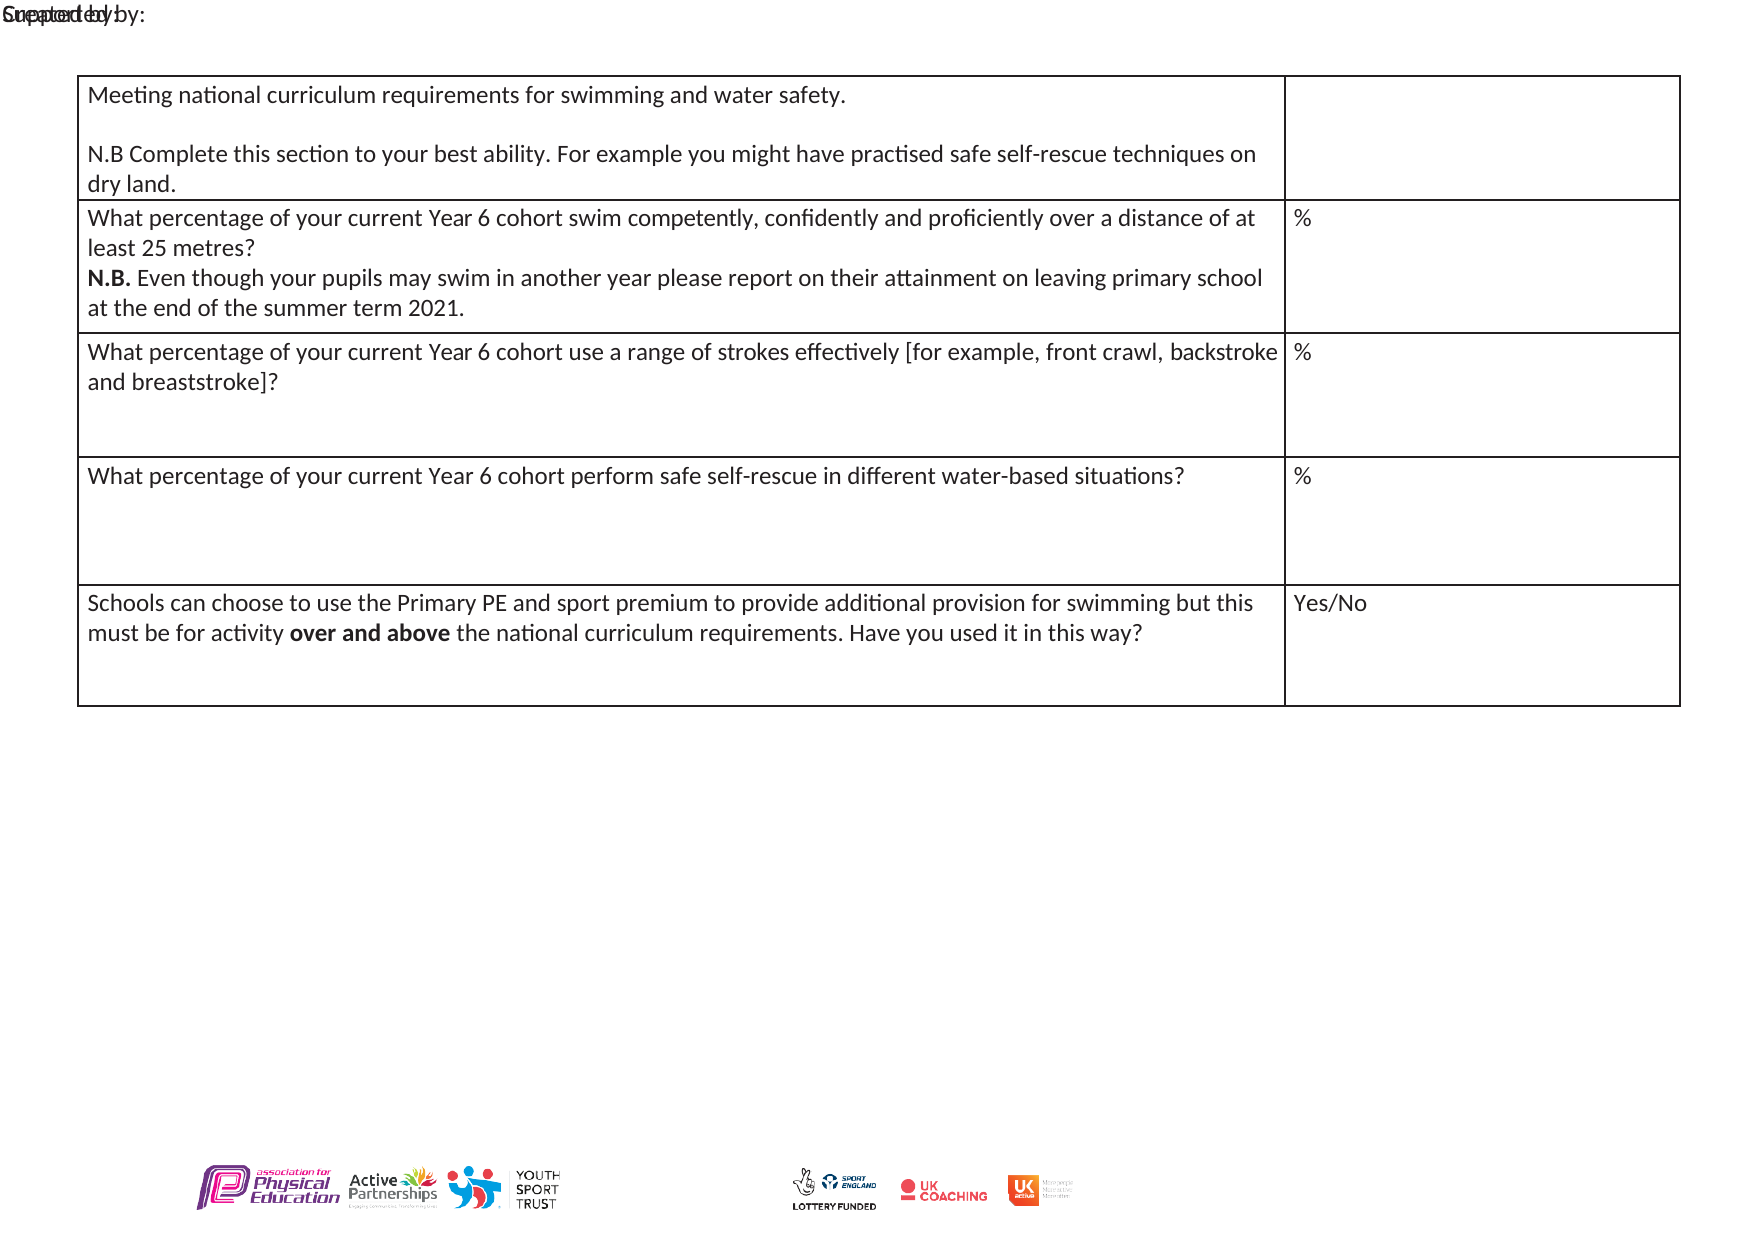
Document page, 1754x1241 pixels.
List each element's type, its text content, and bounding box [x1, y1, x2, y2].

table_cell What percentage of your current Year 6 cohort swim competently, confidently and proficiently over a distance of at least 25 metres? N.B. Even though your pupils may swim in another year please report on their attainment on leaving primary school at the end of the summer term 2021. [79, 201, 1284, 332]
table_cell % [1286, 334, 1679, 456]
picture [196, 1165, 560, 1210]
table_cell What percentage of your current Year 6 cohort perform safe self-rescue in different water-based situations? [79, 458, 1284, 584]
table_cell Yes/No [1286, 586, 1679, 705]
table_cell Schools can choose to use the Primary PE and sport premium to provide additional provision for swimming but this must be for activity over and above the national curriculum requirements. Have you used it in this way? [79, 586, 1284, 705]
table_cell % [1286, 201, 1679, 332]
picture [1008, 1174, 1073, 1206]
table_header [1286, 77, 1679, 198]
picture [793, 1168, 876, 1210]
picture [920, 1181, 987, 1201]
table_cell What percentage of your current Year 6 cohort use a range of strokes effectively [for example, front crawl, backstroke and breaststroke]? [79, 334, 1284, 456]
table_header Meeting national curriculum requirements for swimming and water safety. N.B Complete this section to your best ability. For example you might have practised safe self-rescue techniques on dry land. [79, 77, 1284, 198]
table_cell % [1286, 458, 1679, 584]
